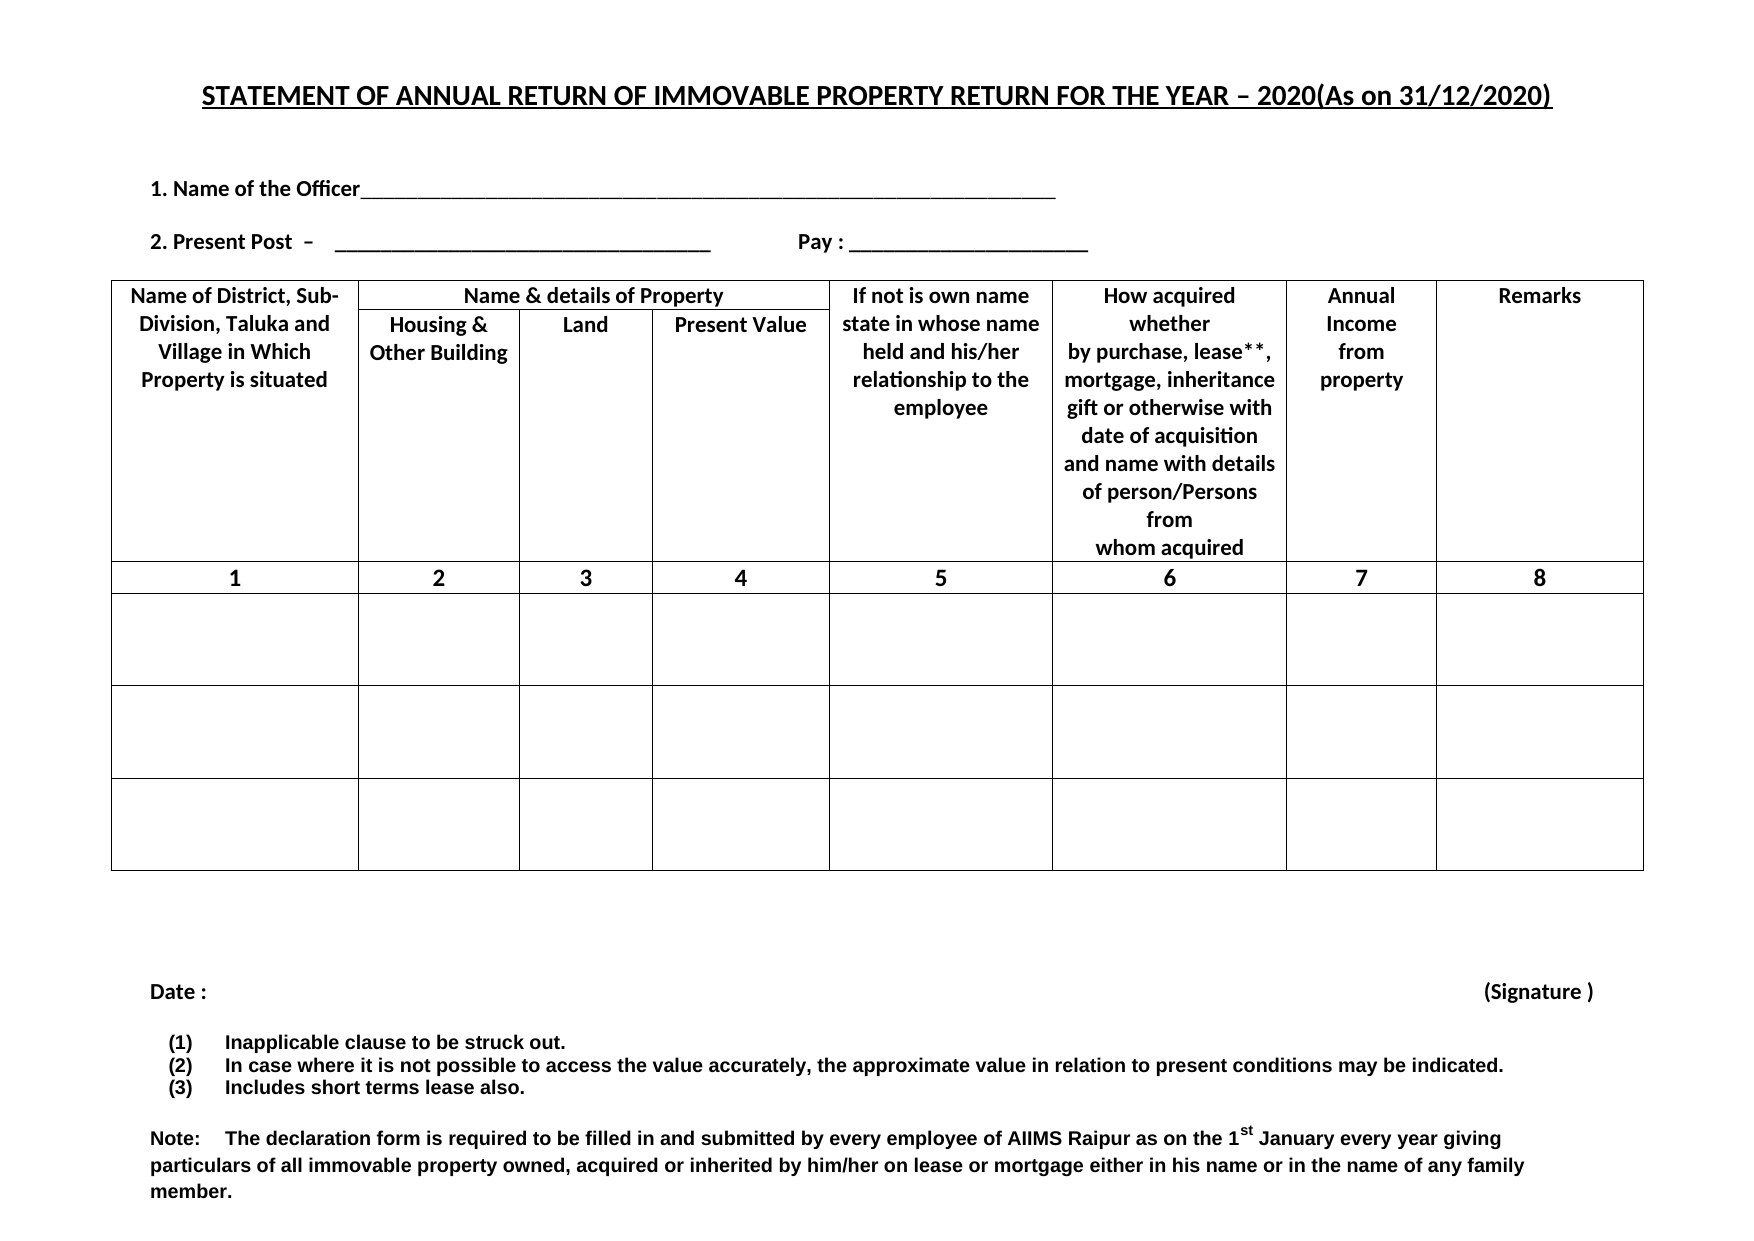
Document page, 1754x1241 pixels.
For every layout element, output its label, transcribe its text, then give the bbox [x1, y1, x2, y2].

text 2. Present Post – _________________________________ Pay : _____________________ [150, 227, 1604, 255]
text 1. Name of the Officer_____________________________________________________________ [150, 174, 1604, 202]
table_cell [112, 594, 358, 685]
table_cell [520, 779, 652, 870]
table_cell 1 [112, 562, 358, 593]
list In case where it is not possible to access the value accurately, the approximate value in relation to present conditions may be indicated. [168, 1053, 1604, 1076]
table_cell [359, 779, 519, 870]
text Date : (Signature ) [150, 977, 1604, 1006]
table_cell 6 [1053, 562, 1286, 593]
table_cell [1053, 779, 1286, 870]
table_cell [1287, 779, 1436, 870]
table_header Name of District, Sub-Division, Taluka and Village in Which Property is situated [112, 281, 358, 561]
table_cell 5 [830, 562, 1052, 593]
table_cell [830, 594, 1052, 685]
table_cell 8 [1437, 562, 1643, 593]
table_header Remarks [1437, 281, 1643, 561]
table_cell 3 [520, 562, 652, 593]
table_cell [830, 686, 1052, 778]
table_cell [520, 594, 652, 685]
table_header Annual Income from property [1287, 281, 1436, 561]
table_cell [830, 779, 1052, 870]
table_cell [1053, 594, 1286, 685]
table_cell [1053, 686, 1286, 778]
table_cell [1437, 686, 1643, 778]
table_cell 7 [1287, 562, 1436, 593]
table_cell [359, 594, 519, 685]
table_cell [653, 686, 829, 778]
table_header Name & details of Property [359, 281, 829, 309]
table_cell 4 [653, 562, 829, 593]
text STATEMENT OF ANNUAL RETURN OF IMMOVABLE PROPERTY RETURN FOR THE YEAR – 2020(As on 31/12/2020) [150, 77, 1604, 112]
text Note: The declaration form is required to be filled in and submitted by every employee of AIIMS Raipur as on the 1st January every year giving particulars of all immovable property owned, acquired or inherited by him/her on lease or mortgage either in his name or in the name of any family member. [150, 1122, 1604, 1203]
table_cell [359, 686, 519, 778]
table_cell [653, 779, 829, 870]
table_cell Housing & Other Building [359, 310, 519, 561]
table_cell [1287, 594, 1436, 685]
table_cell [653, 594, 829, 685]
table_cell 2 [359, 562, 519, 593]
table_cell Present Value [653, 310, 829, 561]
table_cell Land [520, 310, 652, 561]
table_header If not is own name state in whose name held and his/her relationship to the employee [830, 281, 1052, 561]
table_cell [1287, 686, 1436, 778]
list Includes short terms lease also. [168, 1076, 1604, 1099]
table_header How acquired whether by purchase, lease**, mortgage, inheritance gift or otherwise with date of acquisition and name with details of person/Persons from whom acquired [1053, 281, 1286, 561]
list Inapplicable clause to be struck out. [168, 1031, 1604, 1053]
table_cell [1437, 779, 1643, 870]
table_cell [520, 686, 652, 778]
table_cell [112, 686, 358, 778]
table_cell [1437, 594, 1643, 685]
table_cell [112, 779, 358, 870]
